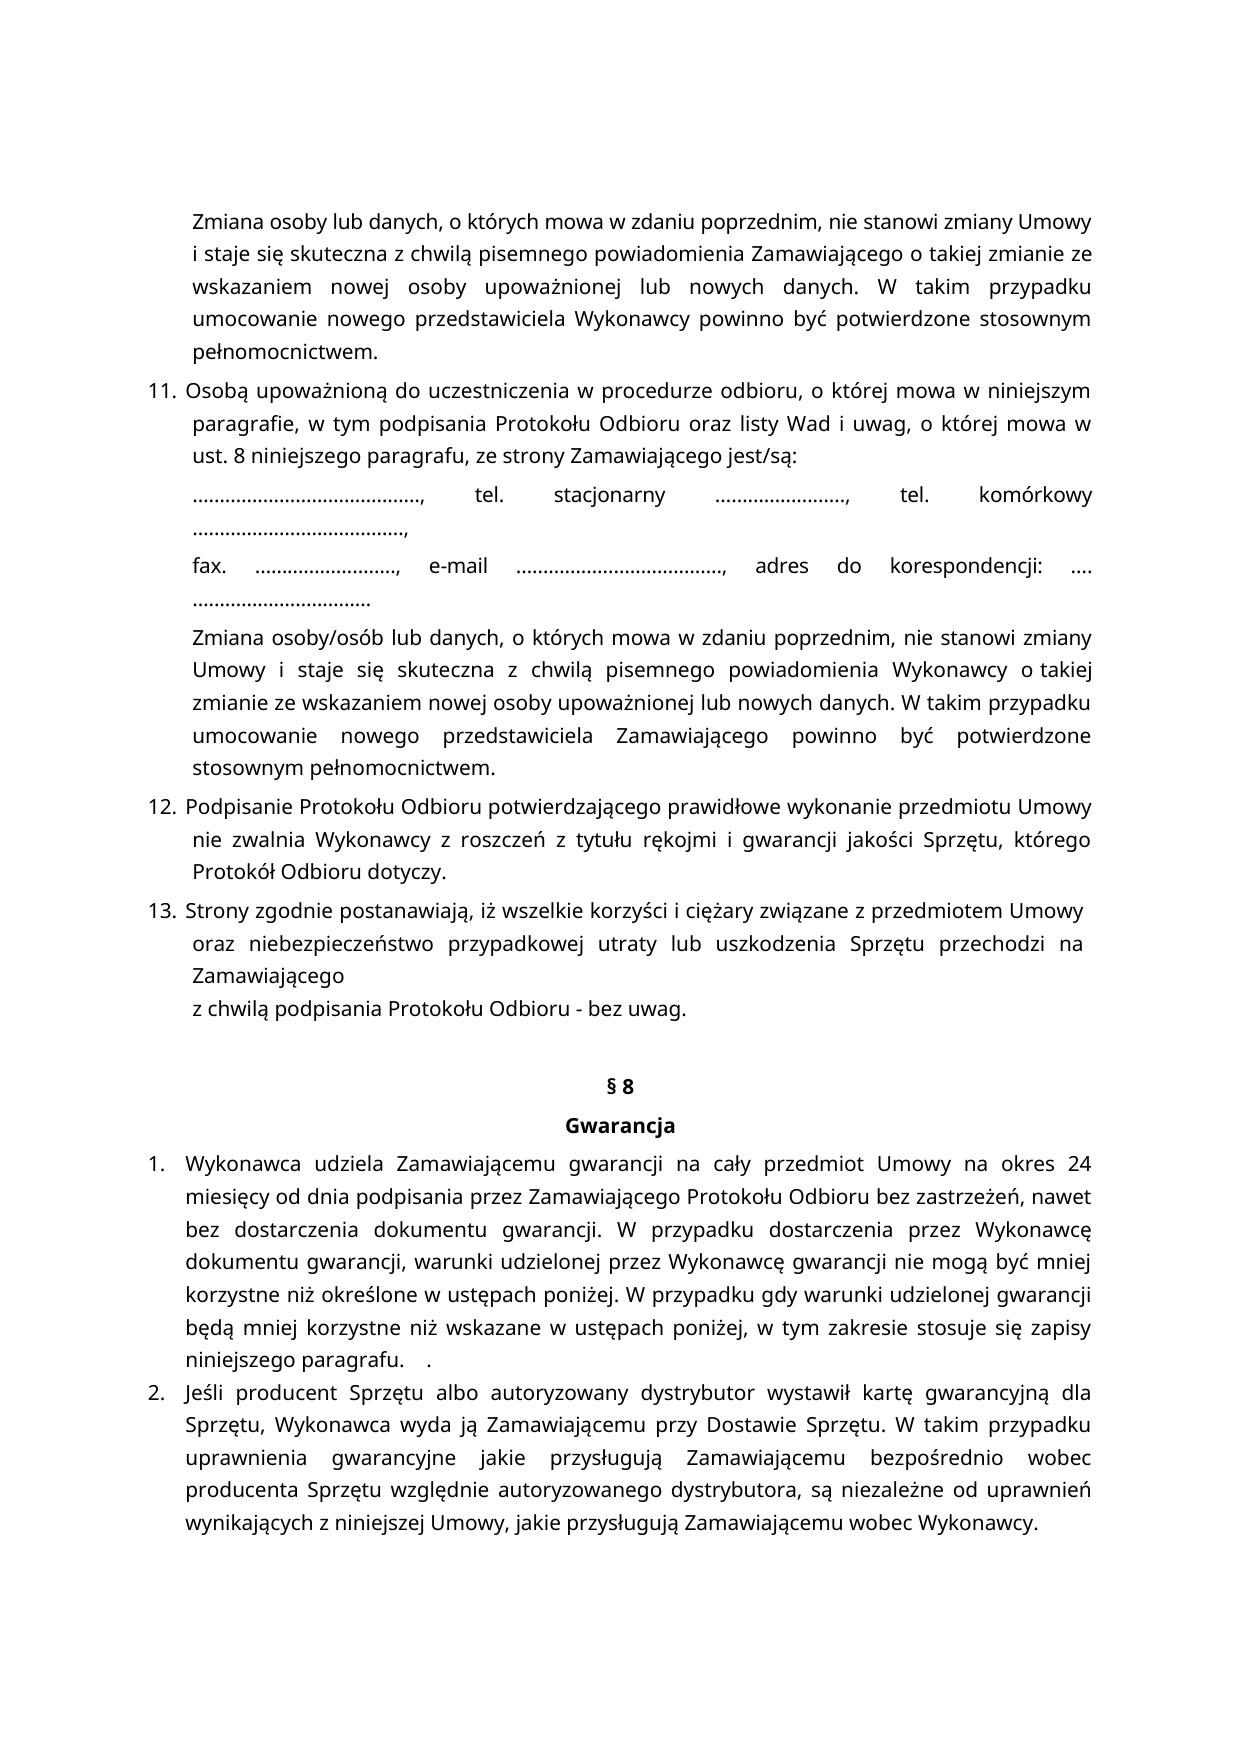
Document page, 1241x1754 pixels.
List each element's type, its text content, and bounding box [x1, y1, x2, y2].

list Strony zgodnie postanawiają, iż wszelkie korzyści i ciężary związane z przedmiotem Umowy oraz niebezpieczeństwo przypadkowej utraty lub uszkodzenia Sprzętu przechodzi na Zamawiającego z chwilą podpisania Protokołu Odbioru - bez uwag. [148, 896, 1085, 1023]
text Zmiana osoby/osób lub danych, o których mowa w zdaniu poprzednim, nie stanowi zmiany Umowy i staje się skuteczna z chwilą pisemnego powiadomienia Wykonawcy o takiej zmianie ze wskazaniem nowej osoby upoważnionej lub nowych danych. W takim przypadku umocowanie nowego przedstawiciela Zamawiającego powinno być potwierdzone stosownym pełnomocnictwem. [192, 623, 1092, 782]
list Wykonawca udziela Zamawiającemu gwarancji na cały przedmiot Umowy na okres 24 miesięcy od dnia podpisania przez Zamawiającego Protokołu Odbioru bez zastrzeżeń, nawet bez dostarczenia dokumentu gwarancji. W przypadku dostarczenia przez Wykonawcę dokumentu gwarancji, warunki udzielonej przez Wykonawcę gwarancji nie mogą być mniej korzystne niż określone w ustępach poniżej. W przypadku gdy warunki udzielonej gwarancji będą mniej korzystne niż wskazane w ustępach poniżej, w tym zakresie stosuje się zapisy niniejszego paragrafu. . [148, 1149, 1092, 1374]
text fax. …………………….., e-mail ……………………………….., adres do korespondencji: …. …………………………… [192, 552, 1092, 613]
text Zmiana osoby lub danych, o których mowa w zdaniu poprzednim, nie stanowi zmiany Umowy i staje się skuteczna z chwilą pisemnego powiadomienia Zamawiającego o takiej zmianie ze wskazaniem nowej osoby upoważnionej lub nowych danych. W takim przypadku umocowanie nowego przedstawiciela Wykonawcy powinno być potwierdzone stosownym pełnomocnictwem. [192, 207, 1092, 366]
list Podpisanie Protokołu Odbioru potwierdzającego prawidłowe wykonanie przedmiotu Umowy nie zwalnia Wykonawcy z roszczeń z tytułu rękojmi i gwarancji jakości Sprzętu, którego Protokół Odbioru dotyczy. [148, 792, 1092, 886]
list Jeśli producent Sprzętu albo autoryzowany dystrybutor wystawił kartę gwarancyjną dla Sprzętu, Wykonawca wyda ją Zamawiającemu przy Dostawie Sprzętu. W takim przypadku uprawnienia gwarancyjne jakie przysługują Zamawiającemu bezpośrednio wobec producenta Sprzętu względnie autoryzowanego dystrybutora, są niezależne od uprawnień wynikających z niniejszej Umowy, jakie przysługują Zamawiającemu wobec Wykonawcy. [148, 1378, 1092, 1537]
text Gwarancja [148, 1111, 1092, 1139]
list Osobą upoważnioną do uczestniczenia w procedurze odbioru, o której mowa w niniejszym paragrafie, w tym podpisania Protokołu Odbioru oraz listy Wad i uwag, o której mowa w ust. 8 niniejszego paragrafu, ze strony Zamawiającego jest/są: [148, 376, 1092, 470]
text ……………………………………, tel. stacjonarny ……………………, tel. komórkowy …………………………………, [192, 480, 1092, 541]
text § 8 [148, 1072, 1092, 1100]
